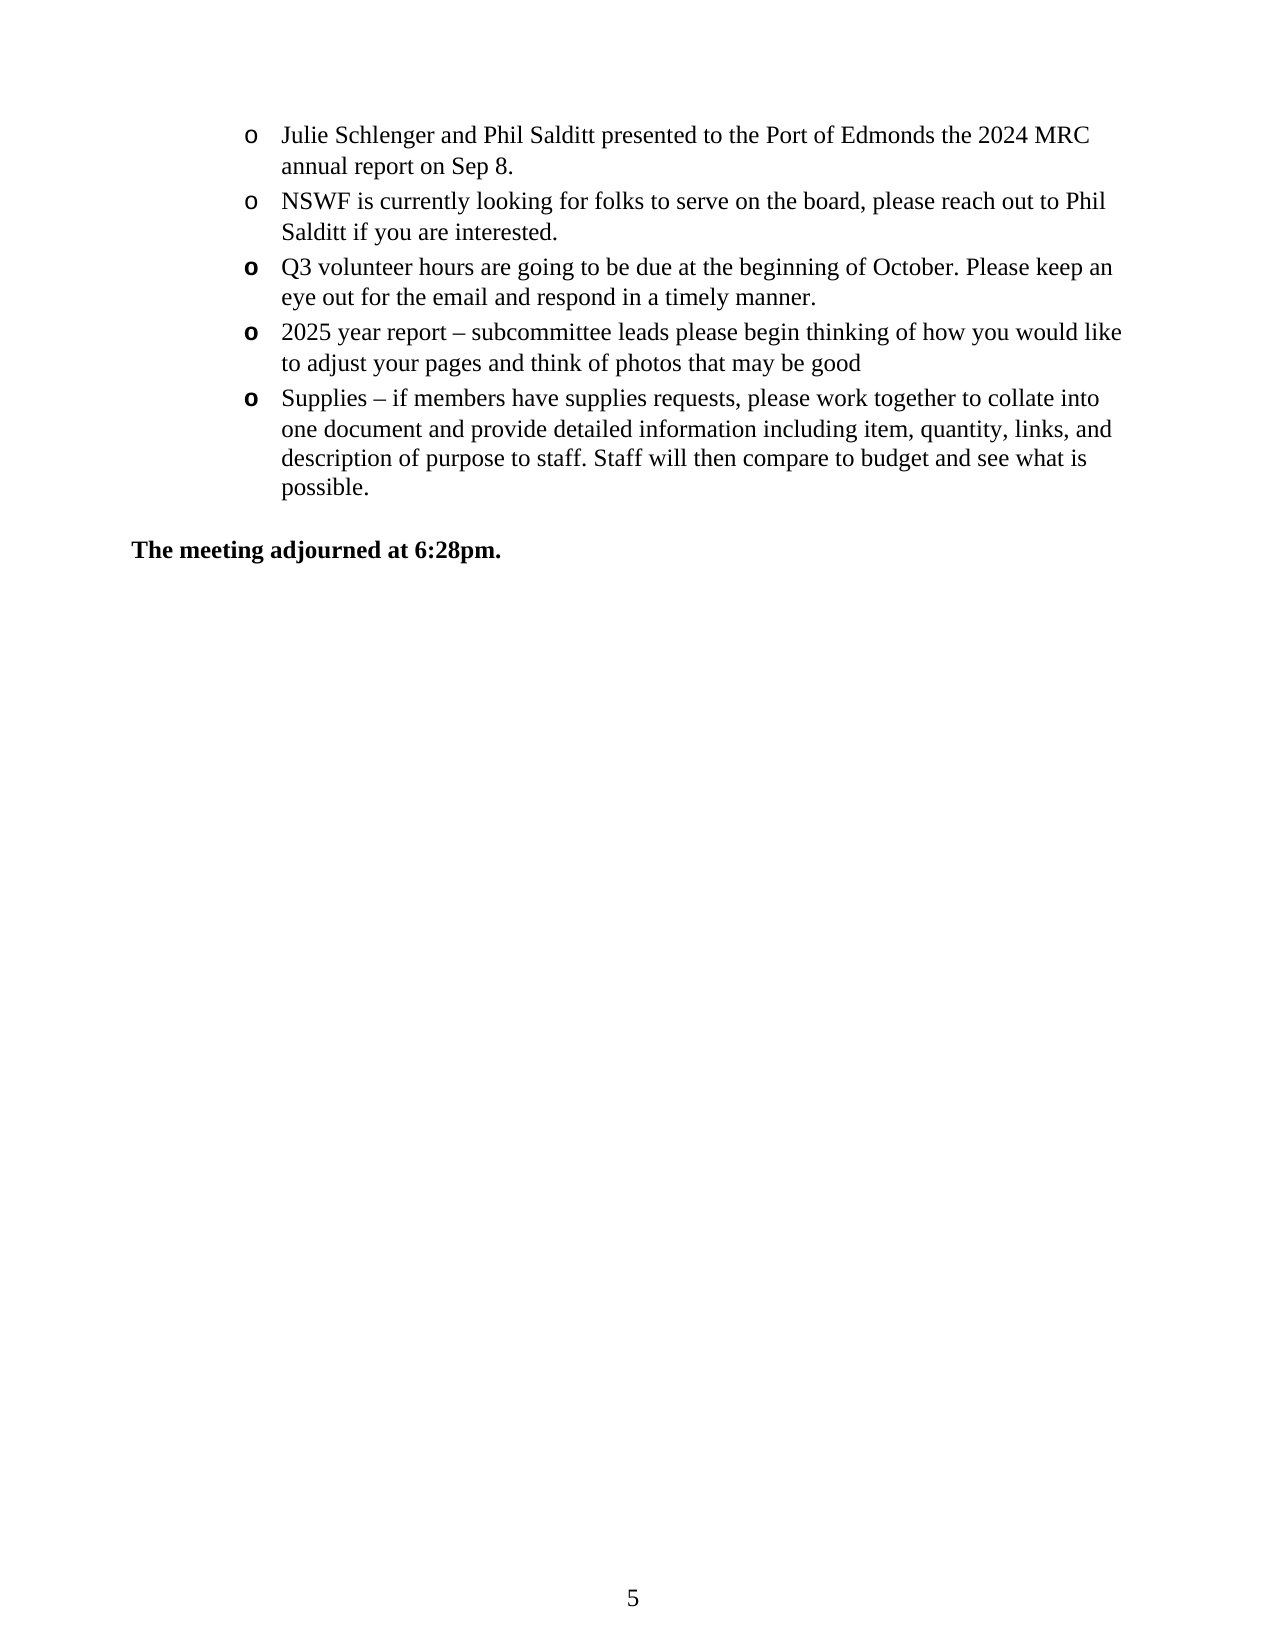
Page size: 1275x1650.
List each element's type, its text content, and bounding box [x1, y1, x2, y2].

list 2025 year report – subcommittee leads please begin thinking of how you would like to adjust your pages and think of photos that may be good [244, 317, 1134, 377]
list Supplies – if members have supplies requests, please work together to collate into one document and provide detailed information including item, quantity, links, and description of purpose to staff. Staff will then compare to budget and see what is possible. [244, 383, 1134, 500]
list NSWF is currently looking for folks to serve on the board, please reach out to Phil Salditt if you are interested. [244, 186, 1134, 245]
text The meeting adjourned at 6:28pm. [131, 535, 1134, 564]
list Q3 volunteer hours are going to be due at the beginning of October. Please keep an eye out for the email and respond in a timely manner. [244, 252, 1134, 311]
list Julie Schlenger and Phil Salditt presented to the Port of Edmonds the 2024 MRC annual report on Sep 8. [244, 120, 1134, 179]
